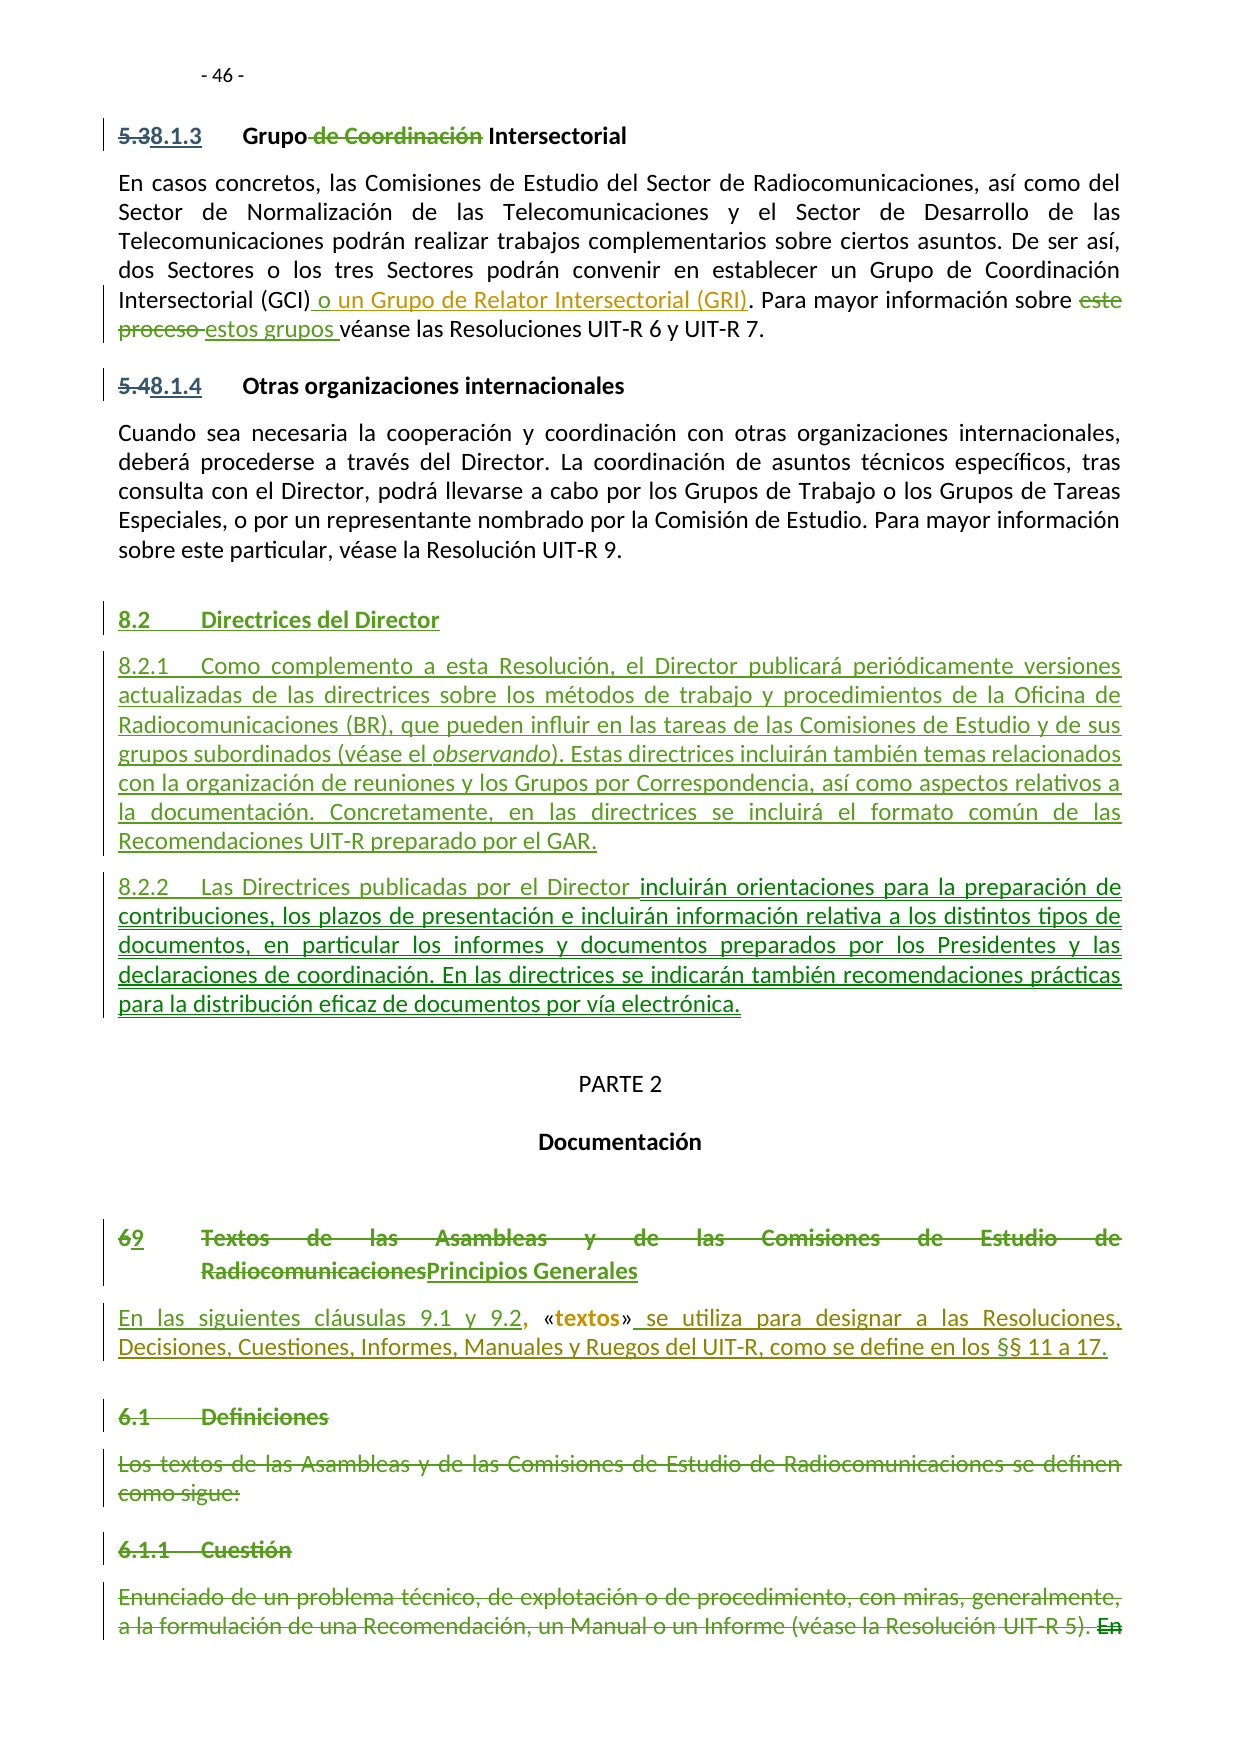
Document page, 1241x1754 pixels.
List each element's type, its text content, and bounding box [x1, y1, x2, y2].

title Documentación [118, 1124, 1122, 1157]
text PARTE 2 [118, 1068, 1122, 1099]
text En casos concretos, las Comisiones de Estudio del Sector de Radiocomunicaciones, así como del Sector de Normalización de las Telecomunicaciones y el Sector de Desarrollo de las Telecomunicaciones podrán realizar trabajos complementarios sobre ciertos asuntos. De ser así, dos Sectores o los tres Sectores podrán convenir en establecer un Grupo de Coordinación Intersectorial (GCI). Para mayor información sobre véanse las Resoluciones UIT-R 6 y UIT-R 7. [118, 168, 1122, 343]
text , «textos» [118, 1303, 1122, 1361]
text Cuando sea necesaria la cooperación y coordinación con otras organizaciones internacionales, deberá procederse a través del Director. La coordinación de asuntos técnicos específicos, tras consulta con el Director, podrá llevarse a cabo por los Grupos de Trabajo o los Grupos de Tareas Especiales, o por un representante nombrado por la Comisión de Estudio. Para mayor información sobre este particular, véase la Resolución UIT-R 9. [118, 418, 1122, 564]
subtitle Grupo Intersectorial [118, 118, 1122, 151]
subtitle Otras organizaciones internacionales [118, 368, 1122, 401]
